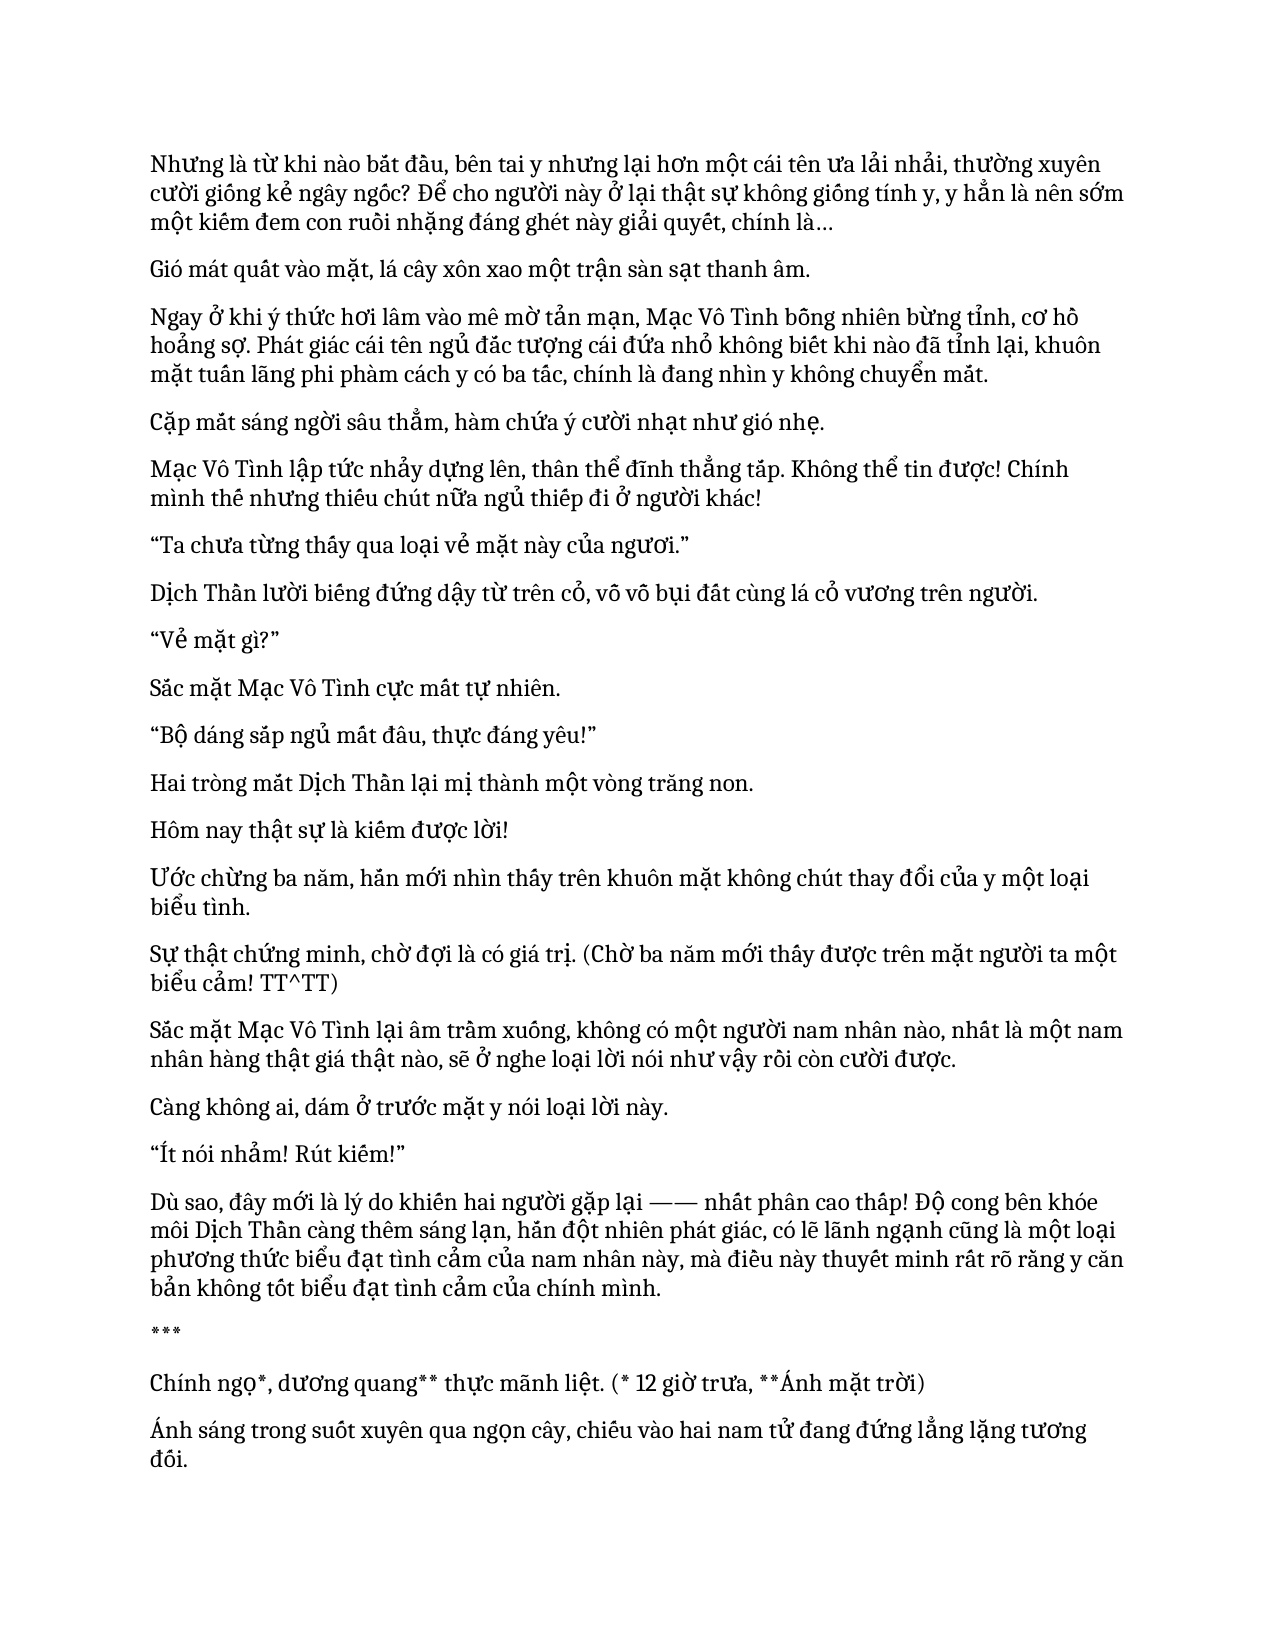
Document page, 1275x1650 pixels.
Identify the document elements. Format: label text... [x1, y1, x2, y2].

text Cặp mắt sáng ngời sâu thẳm, hàm chứa ý cười nhạt như gió nhẹ. [150, 407, 1125, 436]
text Gió mát quất vào mặt, lá cây xôn xao một trận sàn sạt thanh âm. [150, 255, 1125, 284]
text Nhưng là từ khi nào bắt đầu, bên tai y nhưng lại hơn một cái tên ưa lải nhải, thường xuyên cười giống kẻ ngây ngốc? Để cho người này ở lại thật sự không giống tính y, y hẳn là nên sớm một kiếm đem con ruồi nhặng đáng ghét này giải quyết, chính là… [150, 150, 1125, 236]
text Hai tròng mắt Dịch Thần lại mị thành một vòng trăng non. [150, 769, 1125, 797]
text Càng không ai, dám ở trước mặt y nói loại lời này. [150, 1092, 1125, 1121]
text “Ta chưa từng thấy qua loại vẻ mặt này của ngươi.” [150, 531, 1125, 560]
text Dù sao, đây mới là lý do khiến hai người gặp lại —— nhất phân cao thấp! Độ cong bên khóe môi Dịch Thần càng thêm sáng lạn, hắn đột nhiên phát giác, có lẽ lãnh ngạnh cũng là một loại phương thức biểu đạt tình cảm của nam nhân này, mà điều này thuyết minh rất rõ rằng y căn bản không tốt biểu đạt tình cảm của chính mình. [150, 1187, 1125, 1302]
text Ngay ở khi ý thức hơi lâm vào mê mờ tản mạn, Mạc Vô Tình bỗng nhiên bừng tỉnh, cơ hồ hoảng sợ. Phát giác cái tên ngủ đắc tượng cái đứa nhỏ không biết khi nào đã tỉnh lại, khuôn mặt tuấn lãng phi phàm cách y có ba tấc, chính là đang nhìn y không chuyển mắt. [150, 302, 1125, 389]
text Ước chừng ba năm, hắn mới nhìn thấy trên khuôn mặt không chút thay đổi của y một loại biểu tình. [150, 864, 1125, 921]
text Chính ngọ*, dương quang** thực mãnh liệt. (* 12 giờ trưa, **Ánh mặt trời) [150, 1369, 1125, 1397]
text “Bộ dáng sắp ngủ mất đâu, thực đáng yêu!” [150, 721, 1125, 750]
text Hôm nay thật sự là kiếm được lời! [150, 816, 1125, 845]
text Sắc mặt Mạc Vô Tình cực mất tự nhiên. [150, 674, 1125, 702]
text “Ít nói nhảm! Rút kiếm!” [150, 1140, 1125, 1169]
text Sự thật chứng minh, chờ đợi là có giá trị. (Chờ ba năm mới thấy được trên mặt người ta một biểu cảm! TT^TT) [150, 940, 1125, 997]
text *** [150, 1321, 1125, 1350]
text Ánh sáng trong suốt xuyên qua ngọn cây, chiếu vào hai nam tử đang đứng lẳng lặng tương đối. [150, 1416, 1125, 1474]
text Mạc Vô Tình lập tức nhảy dựng lên, thân thể đĩnh thẳng tắp. Không thể tin được! Chính mình thế nhưng thiếu chút nữa ngủ thiếp đi ở người khác! [150, 455, 1125, 512]
text “Vẻ mặt gì?” [150, 626, 1125, 655]
text Sắc mặt Mạc Vô Tình lại âm trầm xuống, không có một người nam nhân nào, nhất là một nam nhân hàng thật giá thật nào, sẽ ở nghe loại lời nói như vậy rồi còn cười được. [150, 1016, 1125, 1074]
text Dịch Thần lười biếng đứng dậy từ trên cỏ, vỗ vỗ bụi đất cùng lá cỏ vương trên người. [150, 579, 1125, 607]
